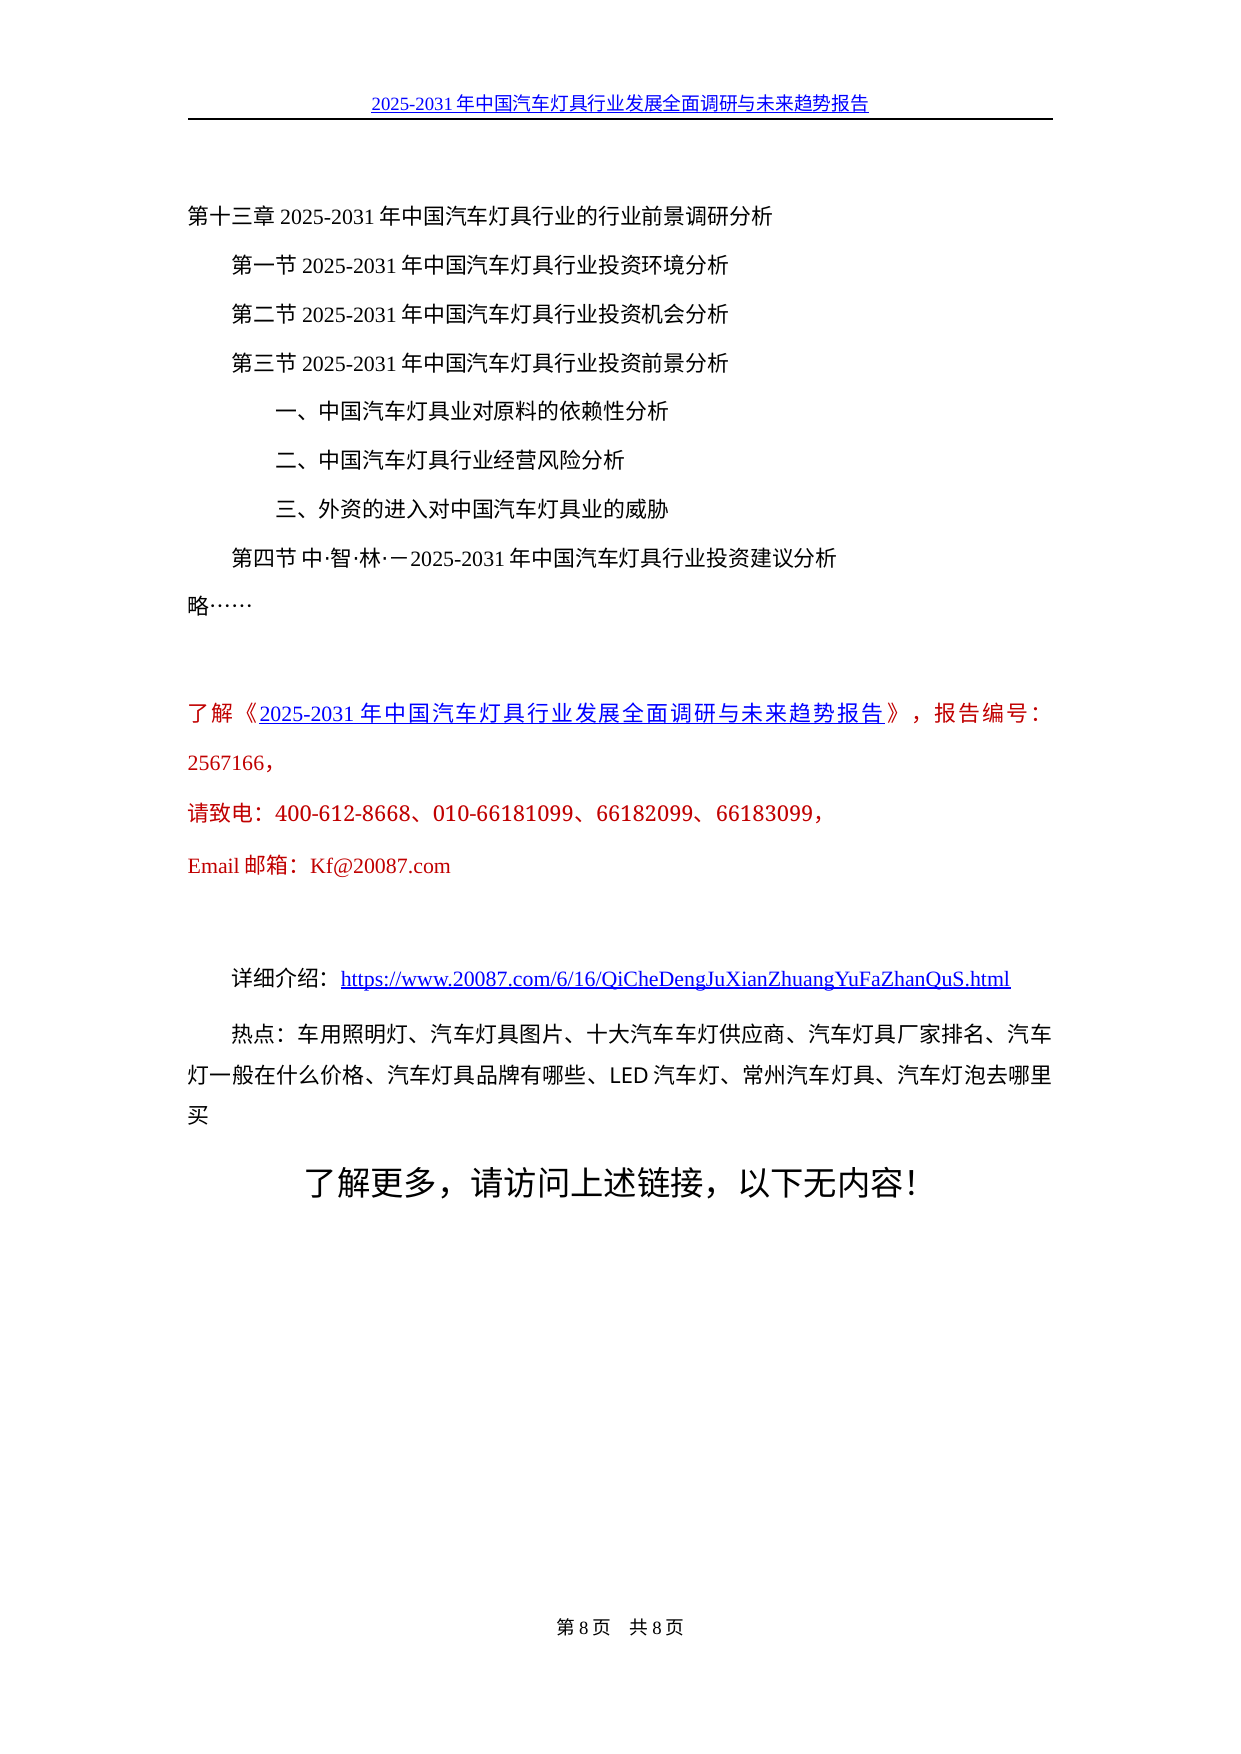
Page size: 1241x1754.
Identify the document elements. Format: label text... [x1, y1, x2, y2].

text 了解《2025-2031年中国汽车灯具行业发展全面调研与未来趋势报告》，报告编号：2567166， [187, 695, 1053, 777]
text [187, 150, 1053, 621]
title 了解更多，请访问上述链接，以下无内容！ [187, 1148, 1053, 1213]
text Email邮箱：Kf@20087.com [187, 847, 1053, 880]
text 请致电：400-612-8668、010-66181099、66182099、66183099， [187, 796, 1053, 828]
text 热点：车用照明灯、汽车灯具图片、十大汽车车灯供应商、汽车灯具厂家排名、汽车灯一般在什么价格、汽车灯具品牌有哪些、LED汽车灯、常州汽车灯具、汽车灯泡去哪里买 [187, 1017, 1053, 1131]
text 详细介绍：https://www.20087.com/6/16/QiCheDengJuXianZhuangYuFaZhanQuS.html [187, 960, 1053, 993]
